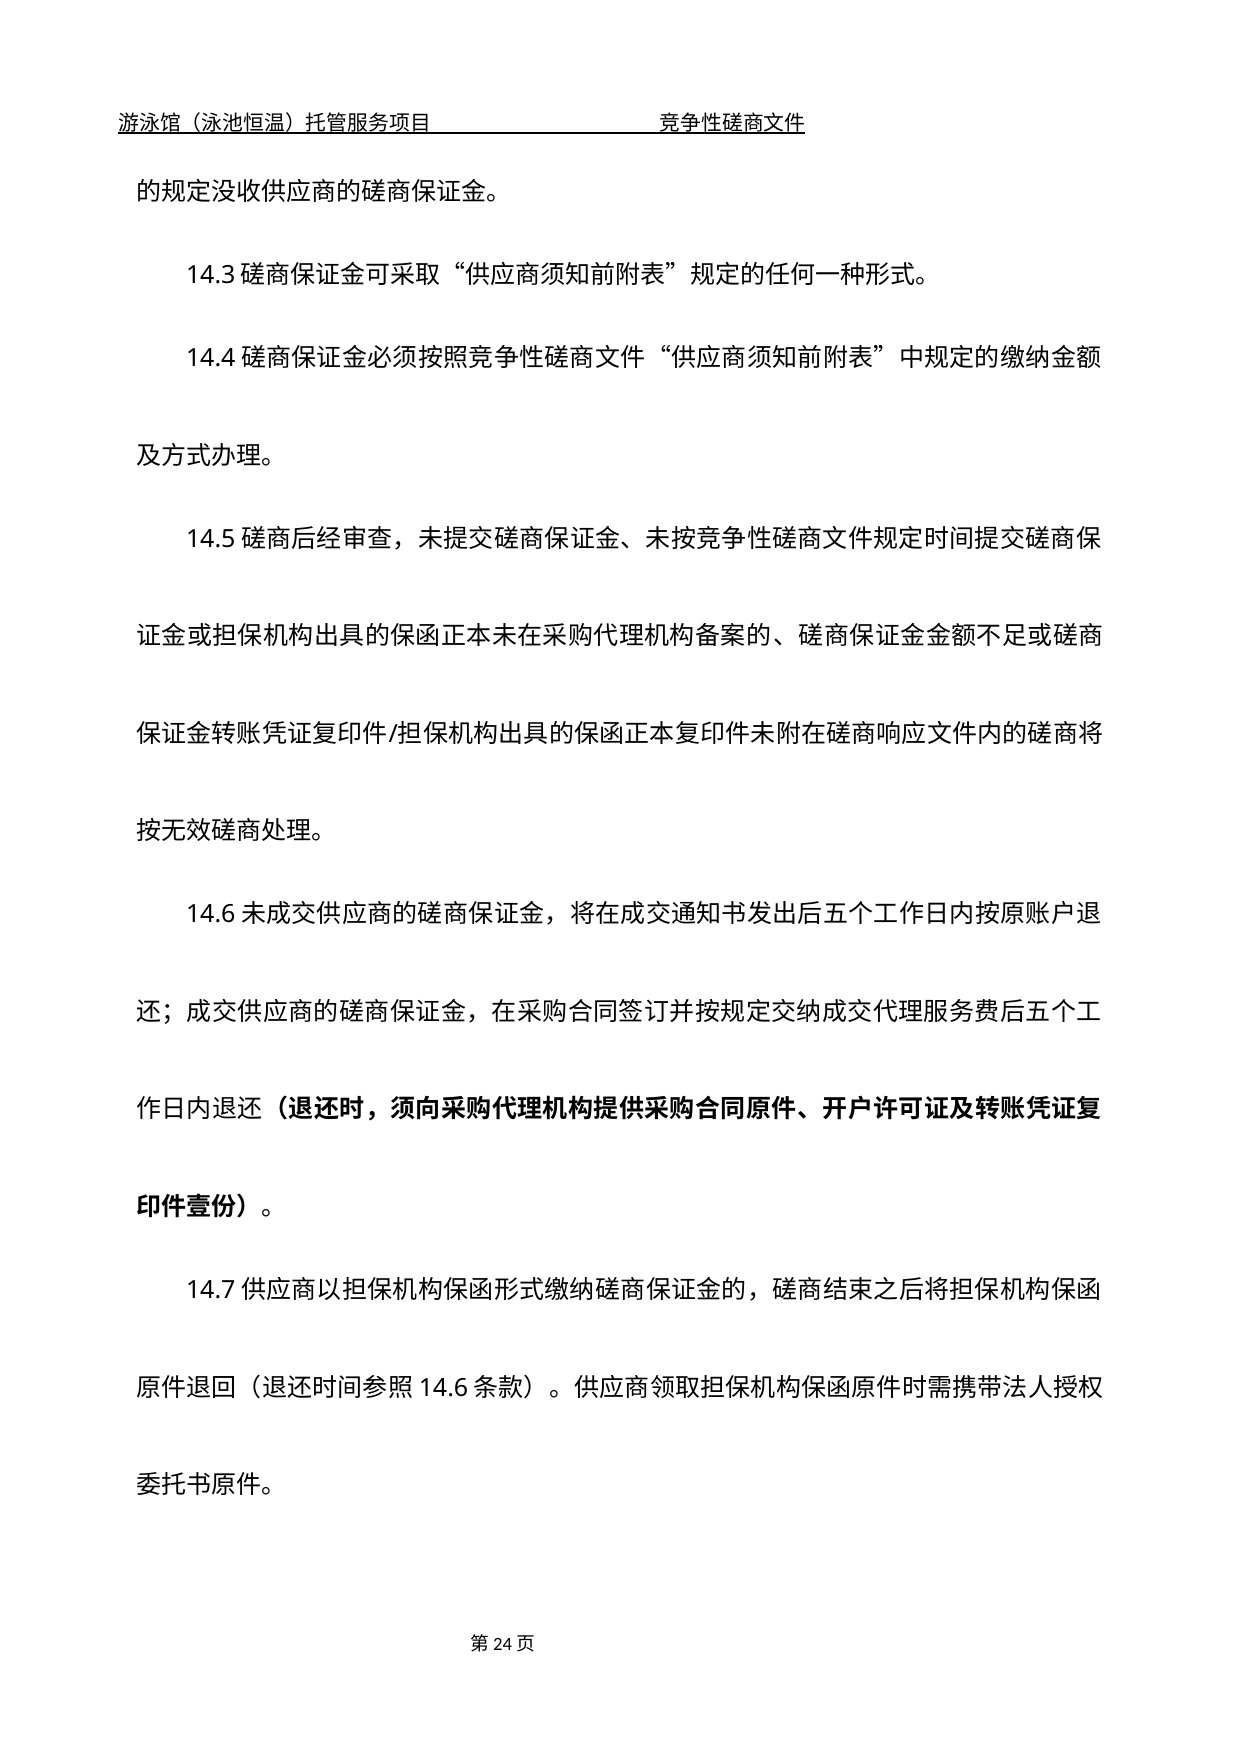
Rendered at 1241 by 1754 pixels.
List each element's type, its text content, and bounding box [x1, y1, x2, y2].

text 14.4磋商保证金必须按照竞争性磋商文件“供应商须知前附表”中规定的缴纳金额及方式办理。 [136, 323, 1104, 486]
text 14.5磋商后经审查，未提交磋商保证金、未按竞争性磋商文件规定时间提交磋商保证金或担保机构出具的保函正本未在采购代理机构备案的、磋商保证金金额不足或磋商保证金转账凭证复印件/担保机构出具的保函正本复印件未附在磋商响应文件内的磋商将按无效磋商处理。 [136, 504, 1104, 861]
text 14.6未成交供应商的磋商保证金，将在成交通知书发出后五个工作日内按原账户退还；成交供应商的磋商保证金，在采购合同签订并按规定交纳成交代理服务费后五个工作日内退还（退还时，须向采购代理机构提供采购合同原件、开户许可证及转账凭证复印件壹份）。 [136, 879, 1104, 1237]
text 14.3磋商保证金可采取“供应商须知前附表”规定的任何一种形式。 [136, 240, 1104, 305]
text 14.7供应商以担保机构保函形式缴纳磋商保证金的，磋商结束之后将担保机构保函原件退回（退还时间参照14.6条款）。供应商领取担保机构保函原件时需携带法人授权委托书原件。 [136, 1255, 1104, 1515]
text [136, 157, 1104, 222]
